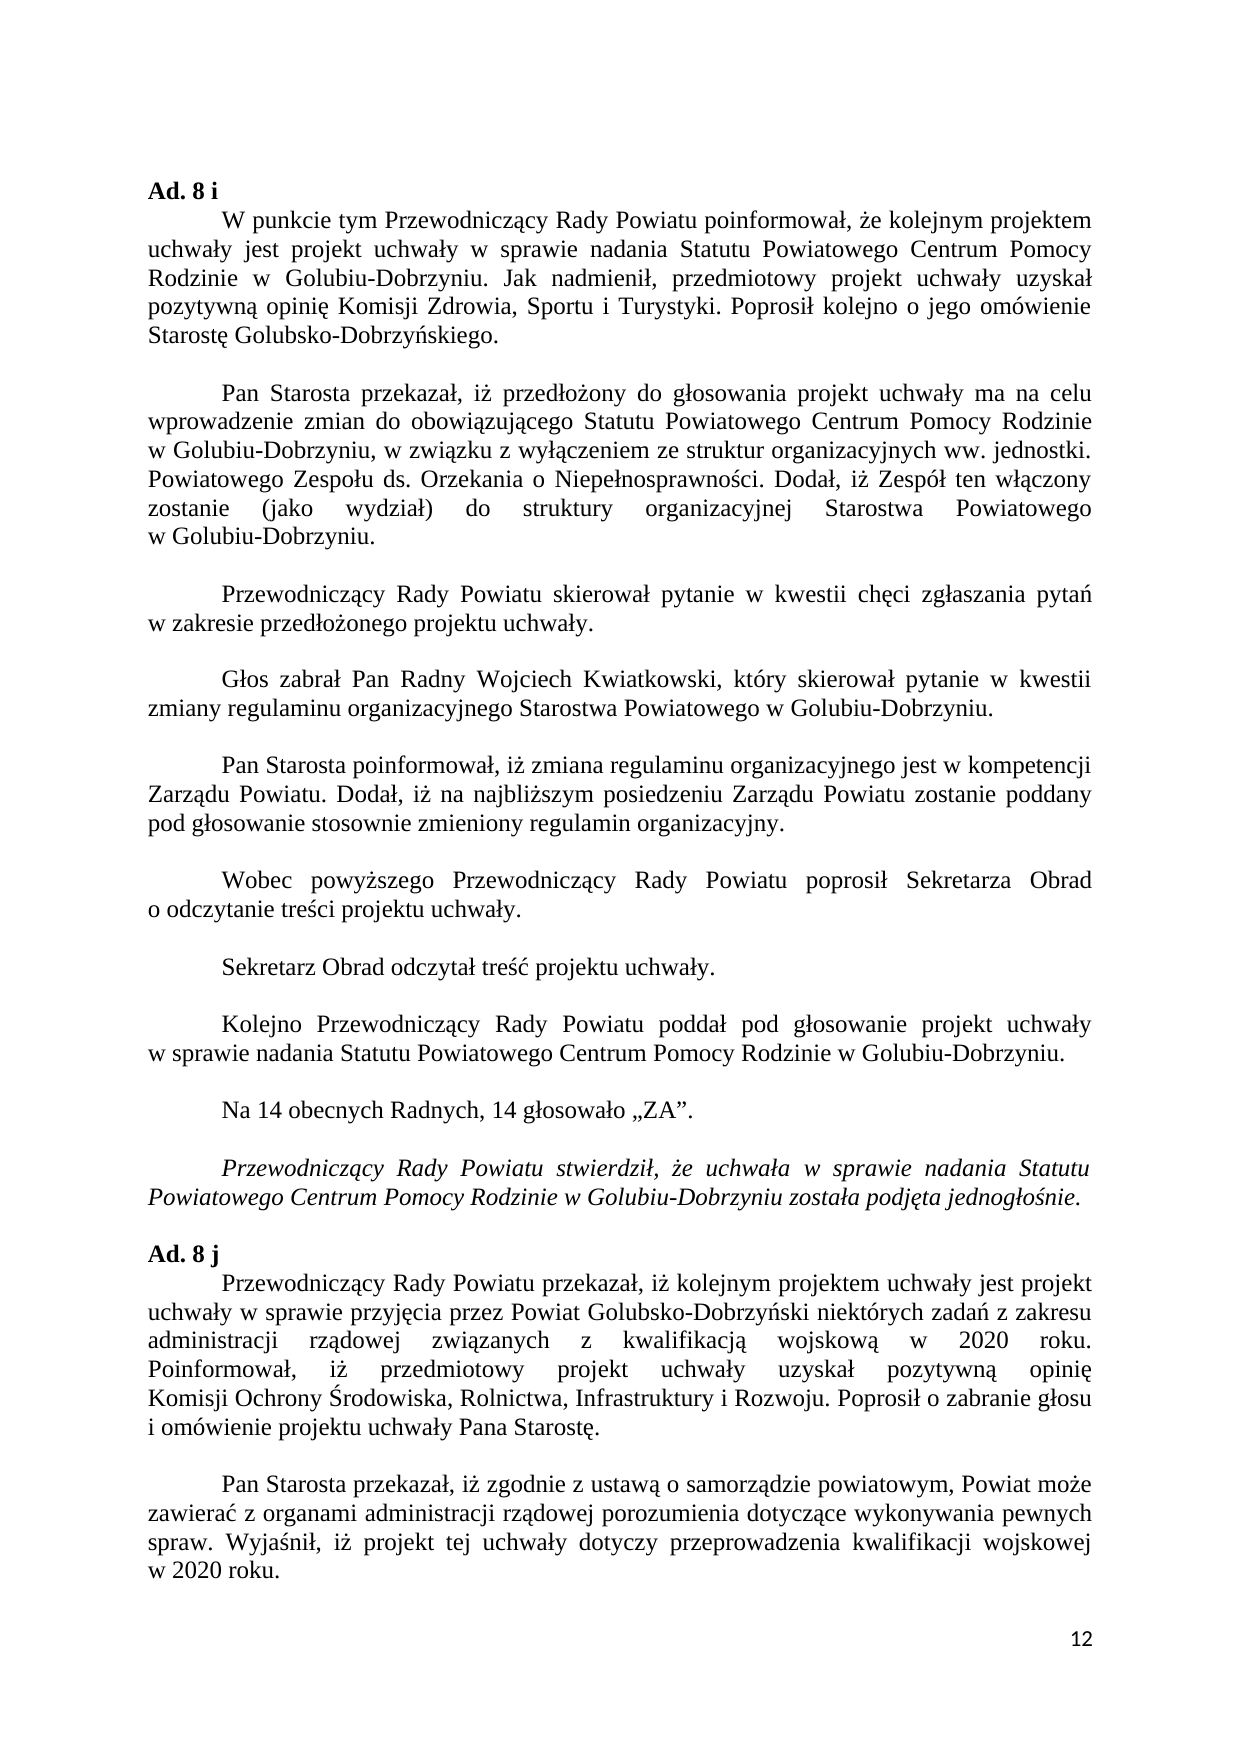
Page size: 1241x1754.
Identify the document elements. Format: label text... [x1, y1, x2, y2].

text W punkcie tym Przewodniczący Rady Powiatu poinformował, że kolejnym projektem uchwały jest projekt uchwały w sprawie nadania Statutu Powiatowego Centrum Pomocy Rodzinie w Golubiu-Dobrzyniu. Jak nadmienił, przedmiotowy projekt uchwały uzyskał pozytywną opinię Komisji Zdrowia, Sportu i Turystyki. Poprosił kolejno o jego omówienie Starostę Golubsko-Dobrzyńskiego. [148, 205, 1093, 349]
text Kolejno Przewodniczący Rady Powiatu poddał pod głosowanie projekt uchwały w sprawie nadania Statutu Powiatowego Centrum Pomocy Rodzinie w Golubiu-Dobrzyniu. [148, 1009, 1093, 1067]
text Przewodniczący Rady Powiatu stwierdził, że uchwała w sprawie nadania Statutu Powiatowego Centrum Pomocy Rodzinie w Golubiu-Dobrzyniu została podjęta jednogłośnie. [148, 1153, 1093, 1211]
text Przewodniczący Rady Powiatu skierował pytanie w kwestii chęci zgłaszania pytań w zakresie przedłożonego projektu uchwały. [148, 579, 1093, 636]
text Sekretarz Obrad odczytał treść projektu uchwały. [148, 952, 1093, 981]
text Wobec powyższego Przewodniczący Rady Powiatu poprosił Sekretarza Obrad o odczytanie treści projektu uchwały. [148, 866, 1093, 923]
text Ad. 8 i [148, 176, 1093, 205]
text Przewodniczący Rady Powiatu przekazał, iż kolejnym projektem uchwały jest projekt uchwały w sprawie przyjęcia przez Powiat Golubsko-Dobrzyński niektórych zadań z zakresu administracji rządowej związanych z kwalifikacją wojskową w 2020 roku. Poinformował, iż przedmiotowy projekt uchwały uzyskał pozytywną opinię Komisji Ochrony Środowiska, Rolnictwa, Infrastruktury i Rozwoju. Poprosił o zabranie głosu i omówienie projektu uchwały Pana Starostę. [148, 1268, 1093, 1441]
text Pan Starosta przekazał, iż zgodnie z ustawą o samorządzie powiatowym, Powiat może zawierać z organami administracji rządowej porozumienia dotyczące wykonywania pewnych spraw. Wyjaśnił, iż projekt tej uchwały dotyczy przeprowadzenia kwalifikacji wojskowej w 2020 roku. [148, 1469, 1093, 1584]
text Na 14 obecnych Radnych, 14 głosowało „ZA”. [148, 1096, 1093, 1124]
text Ad. 8 j [148, 1239, 1093, 1268]
text Pan Starosta poinformował, iż zmiana regulaminu organizacyjnego jest w kompetencji Zarządu Powiatu. Dodał, iż na najbliższym posiedzeniu Zarządu Powiatu zostanie poddany pod głosowanie stosownie zmieniony regulamin organizacyjny. [148, 751, 1093, 837]
text Pan Starosta przekazał, iż przedłożony do głosowania projekt uchwały ma na celu wprowadzenie zmian do obowiązującego Statutu Powiatowego Centrum Pomocy Rodzinie w Golubiu-Dobrzyniu, w związku z wyłączeniem ze struktur organizacyjnych ww. jednostki. Powiatowego Zespołu ds. Orzekania o Niepełnosprawności. Dodał, iż Zespół ten włączony zostanie (jako wydział) do struktury organizacyjnej Starostwa Powiatowego w Golubiu-Dobrzyniu. [148, 378, 1093, 550]
text Głos zabrał Pan Radny Wojciech Kwiatkowski, który skierował pytanie w kwestii zmiany regulaminu organizacyjnego Starostwa Powiatowego w Golubiu-Dobrzyniu. [148, 664, 1093, 722]
